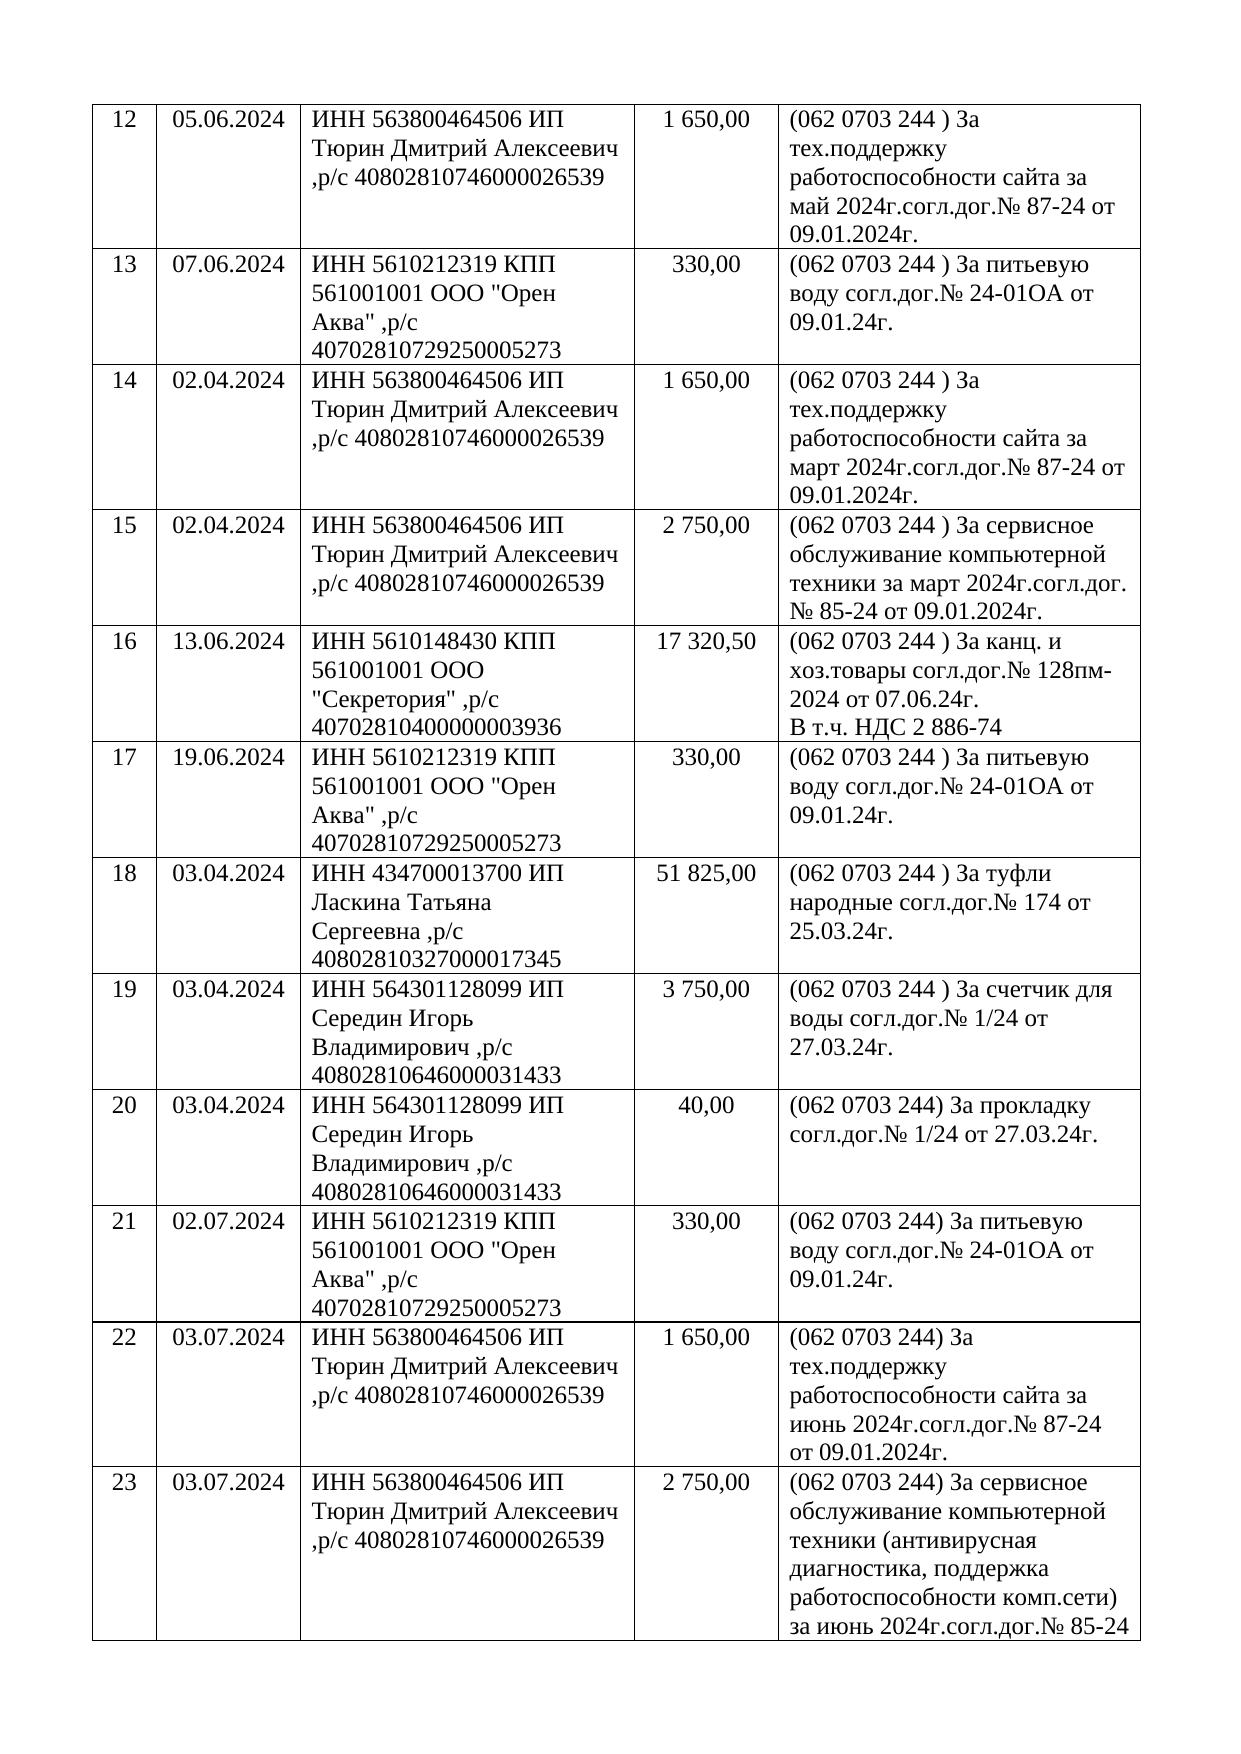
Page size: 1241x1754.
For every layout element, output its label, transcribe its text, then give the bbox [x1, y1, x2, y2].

table_cell 2 750,00 [635, 510, 778, 625]
table_cell (062 0703 244 ) За счетчик для воды согл.дог.№ 1/24 от 27.03.24г. [779, 974, 1140, 1089]
table_cell (062 0703 244) За прокладку согл.дог.№ 1/24 от 27.03.24г. [779, 1090, 1140, 1205]
table_cell (062 0703 244) За тех.поддержку работоспособности сайта за июнь 2024г.согл.дог.№ 87-24 от 09.01.2024г. [779, 1323, 1140, 1466]
table_cell 16 [93, 626, 156, 741]
table_cell 12 [93, 105, 156, 248]
table_cell 19.06.2024 [157, 742, 300, 857]
table_cell 21 [93, 1206, 156, 1321]
table_cell 14 [93, 365, 156, 509]
table_cell 13.06.2024 [157, 626, 300, 741]
table_cell ИНН 563800464506 ИП Тюрин Дмитрий Алексеевич ,р/с 40802810746000026539 [301, 365, 634, 509]
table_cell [301, 1467, 634, 1640]
table_cell 2 750,00 [635, 1467, 778, 1640]
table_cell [779, 1467, 1140, 1640]
table_cell (062 0703 244 ) За туфли народные согл.дог.№ 174 от 25.03.24г. [779, 858, 1140, 973]
table_cell 23 [93, 1467, 156, 1640]
table_cell ИНН 5610212319 КПП 561001001 ООО "Орен Аква" ,р/с 40702810729250005273 [301, 742, 634, 857]
table_cell 1 650,00 [635, 1323, 778, 1466]
table_cell 15 [93, 510, 156, 625]
table_cell ИНН 434700013700 ИП Ласкина Татьяна Сергеевна ,р/с 40802810327000017345 [301, 858, 634, 973]
table_cell 3 750,00 [635, 974, 778, 1089]
table_cell 05.06.2024 [157, 105, 300, 248]
table_cell 1 650,00 [635, 105, 778, 248]
table_cell ИНН 5610212319 КПП 561001001 ООО "Орен Аква" ,р/с 40702810729250005273 [301, 1206, 634, 1321]
table_cell ИНН 5610212319 КПП 561001001 ООО "Орен Аква" ,р/с 40702810729250005273 [301, 249, 634, 364]
table_cell 51 825,00 [635, 858, 778, 973]
table_cell (062 0703 244) За питьевую воду согл.дог.№ 24-01ОА от 09.01.24г. [779, 1206, 1140, 1321]
table_cell (062 0703 244 ) За тех.поддержку работоспособности сайта за май 2024г.согл.дог.№ 87-24 от 09.01.2024г. [779, 105, 1140, 248]
table_cell (062 0703 244 ) За питьевую воду согл.дог.№ 24-01ОА от 09.01.24г. [779, 742, 1140, 857]
table_cell 02.04.2024 [157, 365, 300, 509]
table_cell (062 0703 244 ) За тех.поддержку работоспособности сайта за март 2024г.согл.дог.№ 87-24 от 09.01.2024г. [779, 365, 1140, 509]
table_cell 18 [93, 858, 156, 973]
table_cell 17 [93, 742, 156, 857]
table_cell (062 0703 244 ) За канц. и хоз.товары согл.дог.№ 128пм-2024 от 07.06.24г. В т.ч. НДС 2 886-74 [779, 626, 1140, 741]
table_cell (062 0703 244 ) За питьевую воду согл.дог.№ 24-01ОА от 09.01.24г. [779, 249, 1140, 364]
table_cell (062 0703 244 ) За сервисное обслуживание компьютерной техники за март 2024г.согл.дог.№ 85-24 от 09.01.2024г. [779, 510, 1140, 625]
table_cell 02.07.2024 [157, 1206, 300, 1321]
table_cell 03.07.2024 [157, 1323, 300, 1466]
table_cell ИНН 564301128099 ИП Середин Игорь Владимирович ,р/с 40802810646000031433 [301, 1090, 634, 1205]
table_cell 03.04.2024 [157, 974, 300, 1089]
table_cell 03.07.2024 [157, 1467, 300, 1640]
table_cell 03.04.2024 [157, 858, 300, 973]
table_cell 330,00 [635, 249, 778, 364]
table_cell 13 [93, 249, 156, 364]
table_cell 330,00 [635, 742, 778, 857]
table_cell 07.06.2024 [157, 249, 300, 364]
table_cell 20 [93, 1090, 156, 1205]
table_cell ИНН 5610148430 КПП 561001001 ООО "Секретория" ,р/с 40702810400000003936 [301, 626, 634, 741]
table_cell ИНН 563800464506 ИП Тюрин Дмитрий Алексеевич ,р/с 40802810746000026539 [301, 1323, 634, 1466]
table_cell 17 320,50 [635, 626, 778, 741]
table_cell 03.04.2024 [157, 1090, 300, 1205]
table_cell 22 [93, 1323, 156, 1466]
table_cell 330,00 [635, 1206, 778, 1321]
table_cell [301, 105, 634, 248]
table_cell 40,00 [635, 1090, 778, 1205]
table_cell 1 650,00 [635, 365, 778, 509]
table_cell 19 [93, 974, 156, 1089]
table_cell 02.04.2024 [157, 510, 300, 625]
table_cell ИНН 564301128099 ИП Середин Игорь Владимирович ,р/с 40802810646000031433 [301, 974, 634, 1089]
table_cell ИНН 563800464506 ИП Тюрин Дмитрий Алексеевич ,р/с 40802810746000026539 [301, 510, 634, 625]
